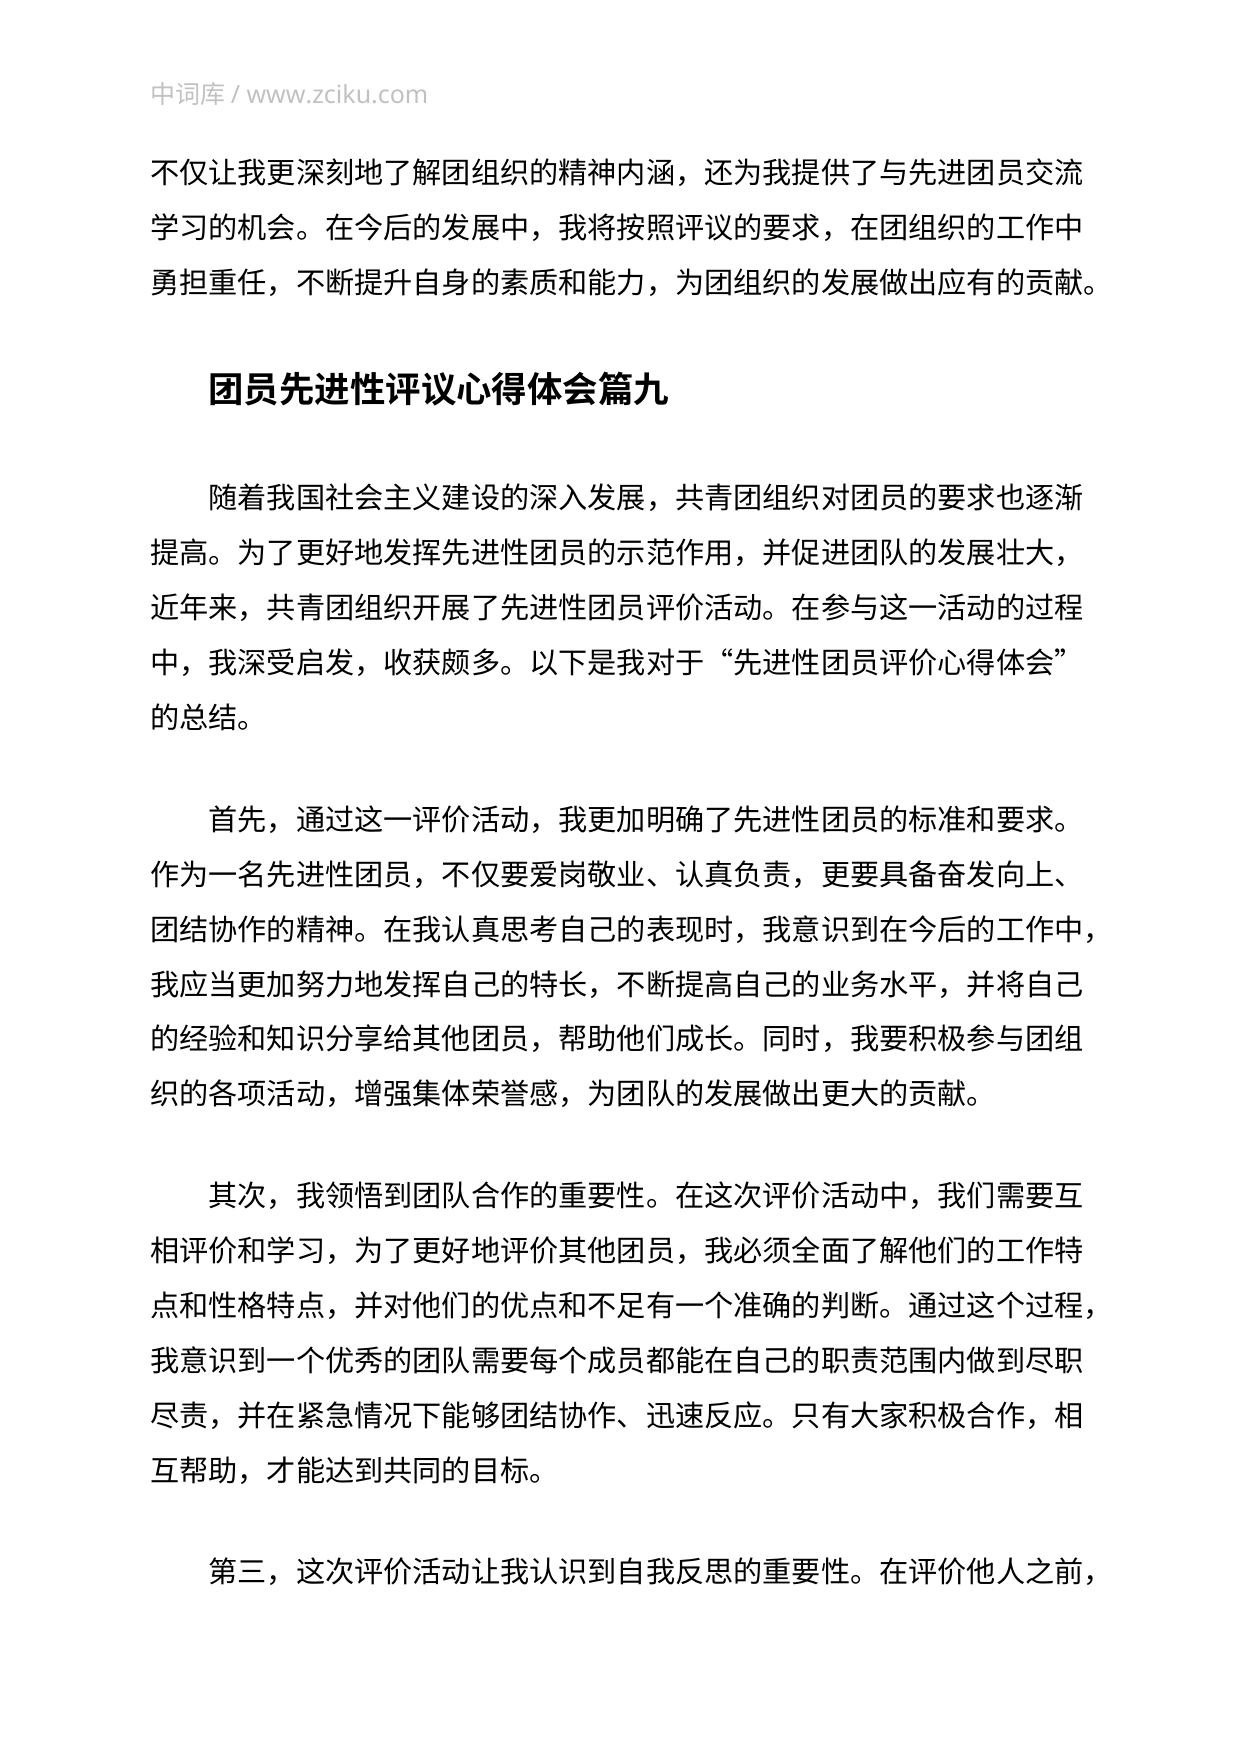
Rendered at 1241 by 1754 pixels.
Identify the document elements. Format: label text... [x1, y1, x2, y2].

text 随着我国社会主义建设的深入发展，共青团组织对团员的要求也逐渐提高。为了更好地发挥先进性团员的示范作用，并促进团队的发展壮大，近年来，共青团组织开展了先进性团员评价活动。在参与这一活动的过程中，我深受启发，收获颇多。以下是我对于“先进性团员评价心得体会”的总结。 [150, 475, 1090, 737]
text 其次，我领悟到团队合作的重要性。在这次评价活动中，我们需要互相评价和学习，为了更好地评价其他团员，我必须全面了解他们的工作特点和性格特点，并对他们的优点和不足有一个准确的判断。通过这个过程，我意识到一个优秀的团队需要每个成员都能在自己的职责范围内做到尽职尽责，并在紧急情况下能够团结协作、迅速反应。只有大家积极合作，相互帮助，才能达到共同的目标。 [150, 1173, 1090, 1489]
text 团员先进性评议心得体会篇九 [150, 362, 1090, 413]
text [150, 150, 1090, 302]
text 首先，通过这一评价活动，我更加明确了先进性团员的标准和要求。作为一名先进性团员，不仅要爱岗敬业、认真负责，更要具备奋发向上、团结协作的精神。在我认真思考自己的表现时，我意识到在今后的工作中，我应当更加努力地发挥自己的特长，不断提高自己的业务水平，并将自己的经验和知识分享给其他团员，帮助他们成长。同时，我要积极参与团组织的各项活动，增强集体荣誉感，为团队的发展做出更大的贡献。 [150, 796, 1090, 1113]
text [150, 1549, 1090, 1591]
